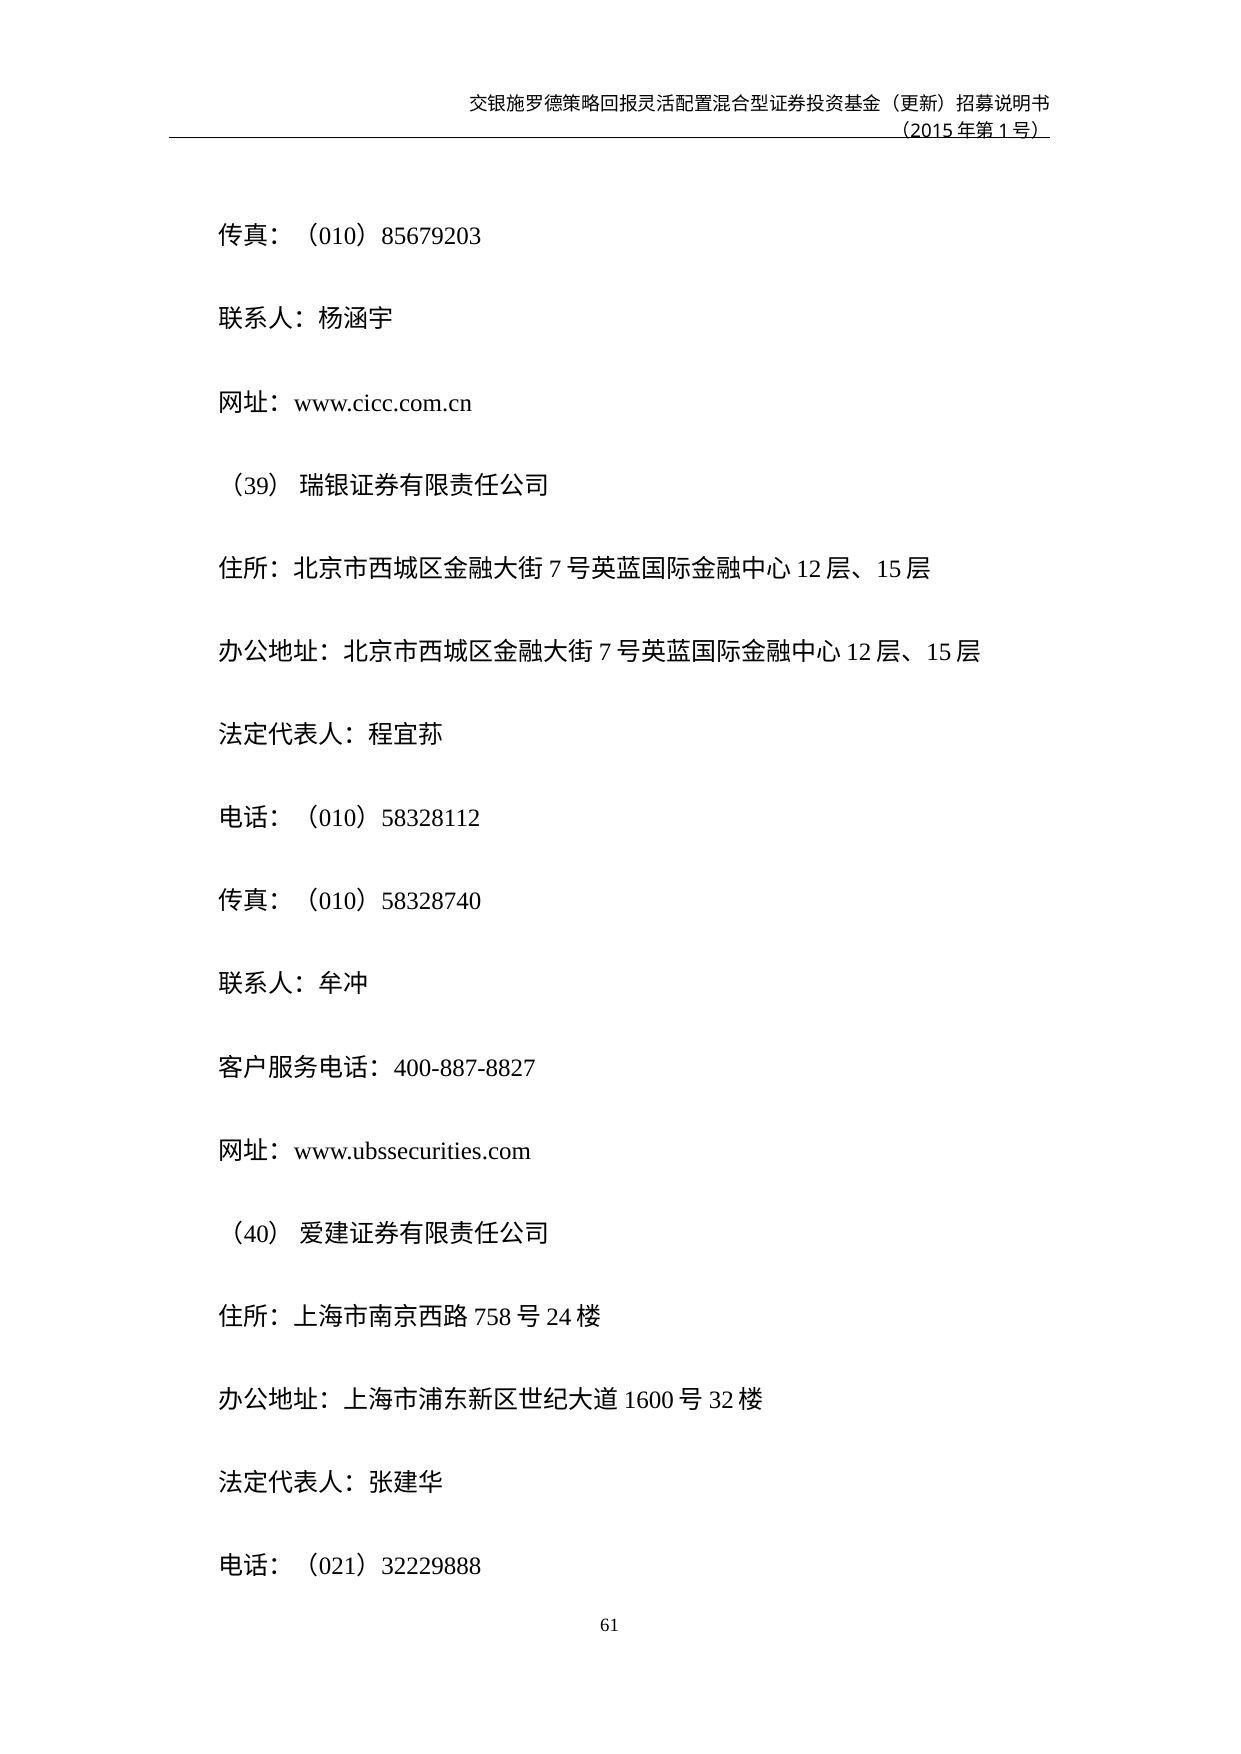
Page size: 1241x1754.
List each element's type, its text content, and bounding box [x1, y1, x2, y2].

text 法定代表人：程宜荪 [169, 700, 1050, 765]
text 电话：（021）32229888 [169, 1531, 1050, 1596]
text 网址：www.cicc.com.cn [169, 368, 1050, 433]
text 传真：（010）85679203 [169, 201, 1050, 266]
text 联系人：牟冲 [169, 949, 1050, 1014]
text 联系人：杨涵宇 [169, 284, 1050, 349]
text 法定代表人：张建华 [169, 1448, 1050, 1513]
text （40） 爱建证券有限责任公司 [169, 1199, 1050, 1264]
text 办公地址：北京市西城区金融大街7号英蓝国际金融中心12层、15层 [169, 617, 1050, 682]
text 电话：（010）58328112 [169, 783, 1050, 848]
text 住所：上海市南京西路758号24楼 [169, 1282, 1050, 1347]
text 传真：（010）58328740 [169, 866, 1050, 931]
text 住所：北京市西城区金融大街7号英蓝国际金融中心12层、15层 [169, 534, 1050, 599]
text 客户服务电话：400-887-8827 [169, 1033, 1050, 1098]
text 网址：www.ubssecurities.com [169, 1116, 1050, 1181]
text （39） 瑞银证券有限责任公司 [169, 451, 1050, 516]
text 办公地址：上海市浦东新区世纪大道1600号32楼 [169, 1365, 1050, 1430]
